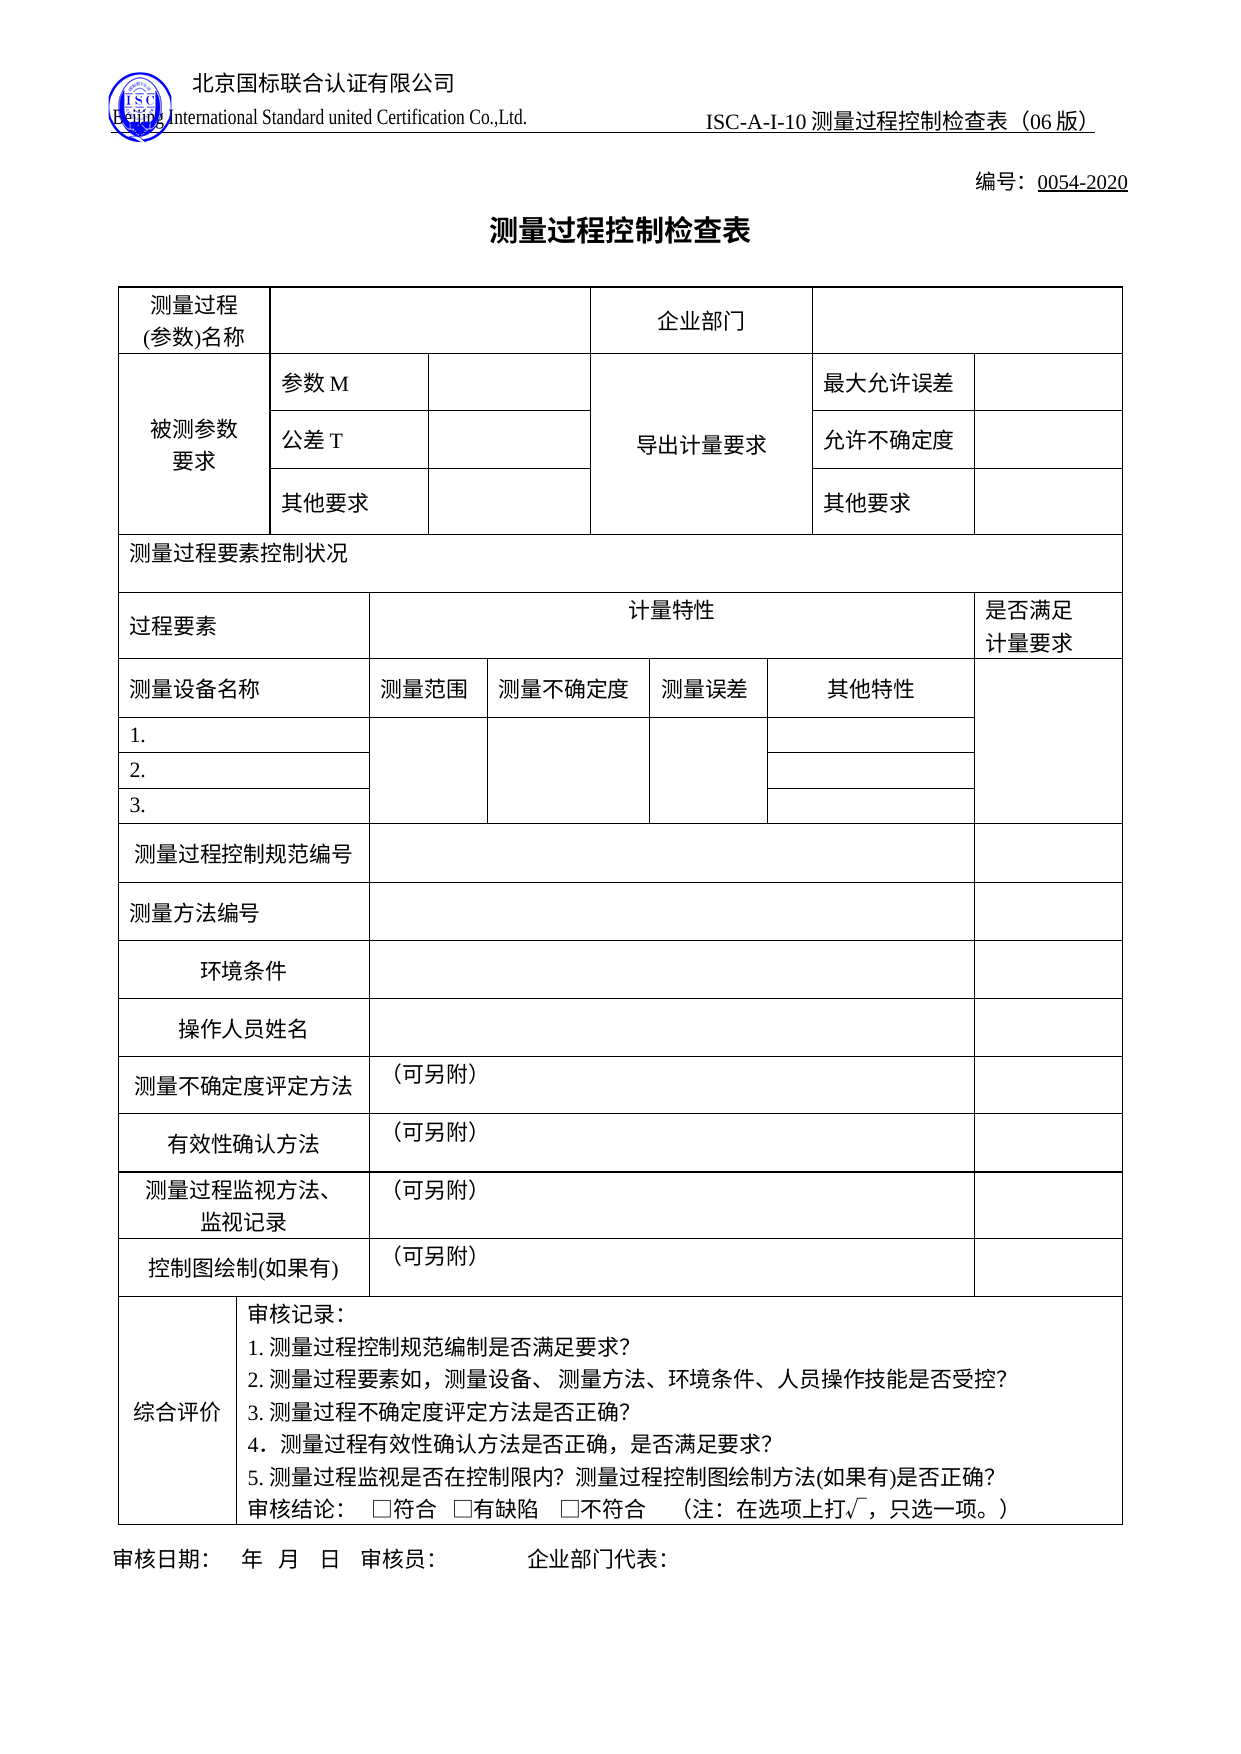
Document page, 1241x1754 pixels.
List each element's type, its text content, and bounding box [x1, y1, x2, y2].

table_cell [975, 999, 1122, 1056]
table_cell [975, 883, 1122, 940]
table_cell 测量设备名称 [119, 659, 369, 717]
table_cell 控制图绘制(如果有) [119, 1239, 369, 1296]
table_cell [370, 883, 974, 940]
table_cell 测量范围 [370, 659, 487, 717]
table_cell 是否满足 计量要求 [975, 593, 1122, 658]
picture [107, 72, 171, 141]
table_cell 公差T [271, 411, 428, 468]
table_cell [429, 469, 590, 534]
table_cell [768, 753, 974, 788]
table_cell 测量不确定度评定方法 [119, 1057, 369, 1113]
table_cell [975, 411, 1122, 468]
table_header [271, 288, 590, 352]
table_cell 1. [119, 718, 369, 752]
table_cell （可另附） [370, 1114, 974, 1171]
table_header [813, 288, 1122, 352]
table_cell （可另附） [370, 1173, 974, 1237]
table_cell [650, 718, 767, 823]
table_cell 其他要求 [271, 469, 428, 534]
table_cell [768, 718, 974, 752]
table_header 企业部门 [591, 288, 812, 352]
table_cell 其他要求 [813, 469, 974, 534]
table_cell 2. [119, 753, 369, 788]
table_cell 导出计量要求 [591, 354, 812, 534]
table_cell [975, 1114, 1122, 1171]
table_cell [975, 659, 1122, 823]
table_cell 3. [119, 789, 369, 823]
table_cell 参数M [271, 354, 428, 410]
table_cell 操作人员姓名 [119, 999, 369, 1056]
table_cell [975, 1057, 1122, 1113]
table_cell 综合评价 [119, 1297, 236, 1524]
table_header 测量过程 (参数)名称 [119, 288, 269, 352]
table_cell 测量不确定度 [488, 659, 649, 717]
text 审核日期： 年 月 日 审核员： 企业部门代表： [112, 1542, 1128, 1574]
table_cell [488, 718, 649, 823]
table_cell 允许不确定度 [813, 411, 974, 468]
text 测量过程控制检查表 [112, 196, 1128, 261]
table_cell [975, 824, 1122, 882]
table_cell （可另附） [370, 1239, 974, 1296]
table_cell 过程要素 [119, 593, 369, 658]
text 编号：0054-2020 [112, 164, 1128, 196]
table_cell 测量过程监视方法、 监视记录 [119, 1173, 369, 1237]
table_cell [975, 1239, 1122, 1296]
table_cell [370, 999, 974, 1056]
table_cell [975, 354, 1122, 410]
table_cell [975, 941, 1122, 998]
table_cell [370, 824, 974, 882]
table_cell 测量过程要素控制状况 [119, 535, 1122, 592]
table_cell [768, 789, 974, 823]
table_cell 测量过程控制规范编号 [119, 824, 369, 882]
table_cell 最大允许误差 [813, 354, 974, 410]
table_cell [975, 1173, 1122, 1237]
table_cell [370, 941, 974, 998]
table_cell 测量误差 [650, 659, 767, 717]
table_cell 环境条件 [119, 941, 369, 998]
table_cell 被测参数 要求 [119, 354, 269, 534]
table_cell [975, 469, 1122, 534]
table_cell （可另附） [370, 1057, 974, 1113]
table_cell [370, 718, 487, 823]
table_cell 计量特性 [370, 593, 974, 658]
table_cell 审核记录： 1. 测量过程控制规范编制是否满足要求？ 2. 测量过程要素如，测量设备、 测量方法、环境条件、人员操作技能是否受控？ 3. 测量过程不确定度评定方法是否正确？ 4．测量过程有效性确认方法是否正确，是否满足要求？ 5. 测量过程监视是否在控制限内？测量过程控制图绘制方法(如果有)是否正确？ 审核结论： □符合 □有缺陷 □不符合 （注：在选项上打√，只选一项。） [237, 1297, 1122, 1524]
table_cell [429, 354, 590, 410]
table_cell 测量方法编号 [119, 883, 369, 940]
table_cell [429, 411, 590, 468]
table_cell 有效性确认方法 [119, 1114, 369, 1171]
table_cell 其他特性 [768, 659, 974, 717]
